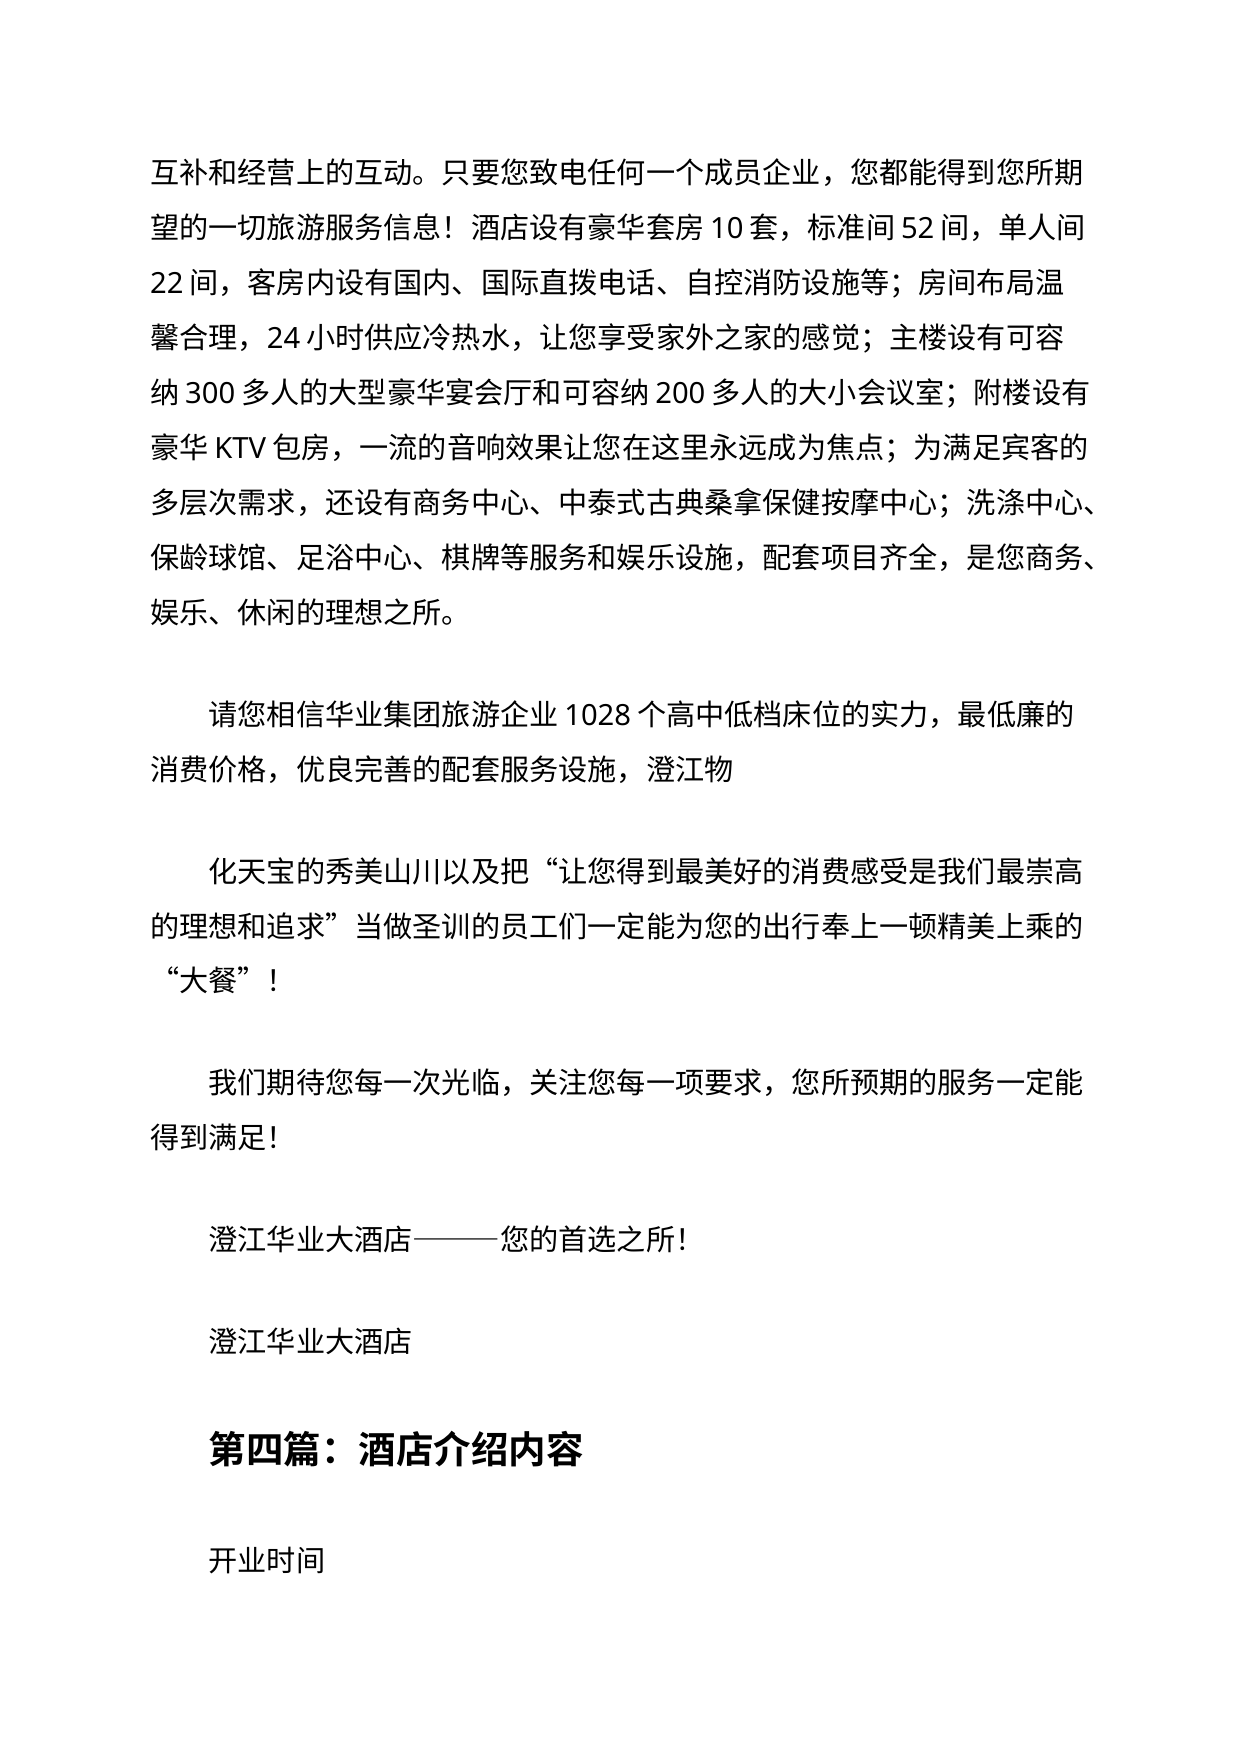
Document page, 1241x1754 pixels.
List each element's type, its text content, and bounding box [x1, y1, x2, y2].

text 我们期待您每一次光临，关注您每一项要求，您所预期的服务一定能得到满足！ [150, 1060, 1090, 1157]
text 请您相信华业集团旅游企业1028个高中低档床位的实力，最低廉的消费价格，优良完善的配套服务设施，澄江物 [150, 691, 1090, 789]
text 化天宝的秀美山川以及把“让您得到最美好的消费感受是我们最崇高的理想和追求”当做圣训的员工们一定能为您的出行奉上一顿精美上乘的“大餐”！ [150, 848, 1090, 1000]
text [150, 150, 1090, 632]
text 澄江华业大酒店 [150, 1318, 1090, 1361]
text 第四篇：酒店介绍内容 [150, 1420, 1090, 1474]
text 开业时间 [150, 1537, 1090, 1580]
text 澄江华业大酒店———您的首选之所！ [150, 1216, 1090, 1259]
